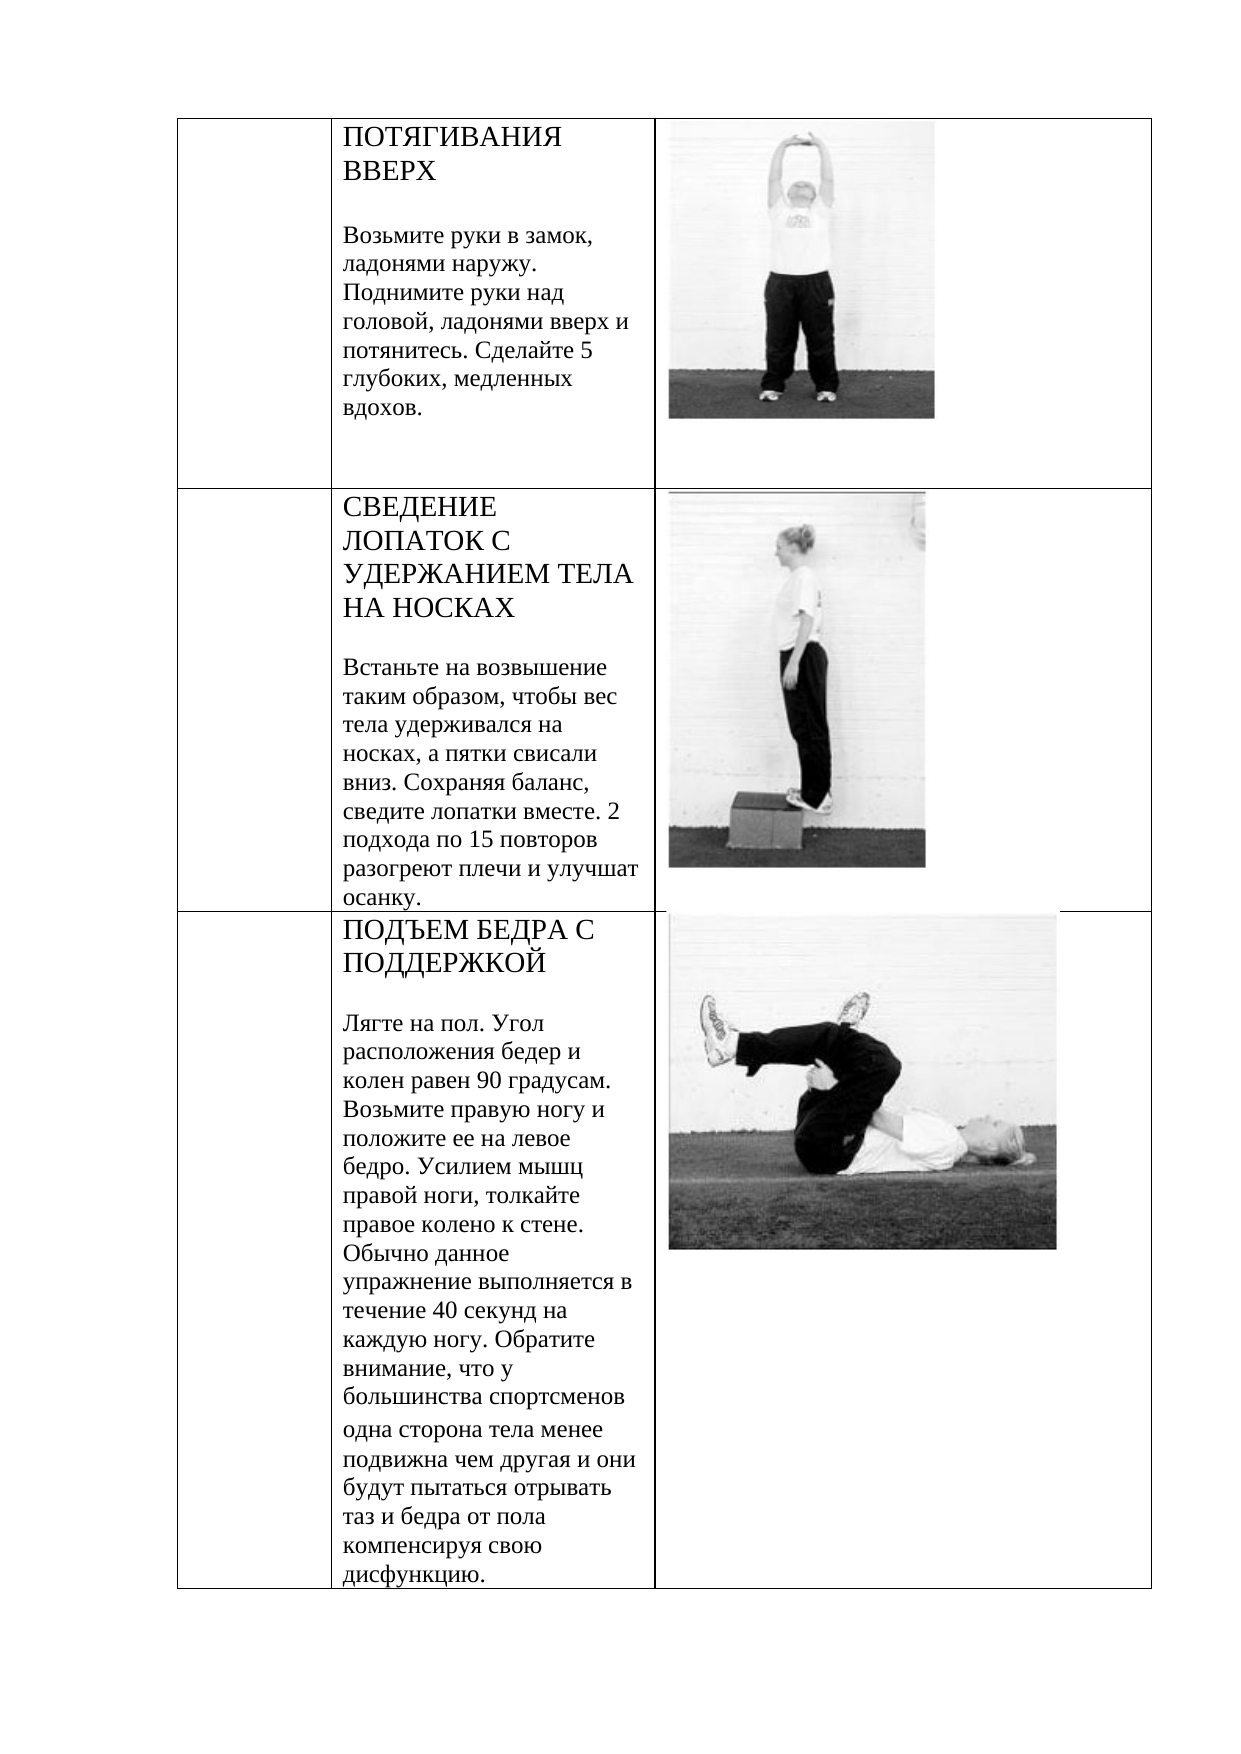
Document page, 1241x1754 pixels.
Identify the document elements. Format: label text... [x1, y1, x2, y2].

picture [666, 119, 938, 421]
picture [666, 489, 929, 871]
table_cell [178, 119, 331, 488]
picture [666, 911, 1060, 1253]
table_cell [178, 912, 331, 1587]
table_cell [656, 912, 1151, 1587]
table_cell [656, 119, 1151, 488]
table_cell ПОТЯГИВАНИЯ ВВЕРХ Возьмите руки в замок, ладонями наружу. Поднимите руки над головой, ладонями вверх и потянитесь. Сделайте 5 глубоких, медленных вдохов. [332, 119, 654, 488]
table_cell [656, 489, 1151, 911]
table_cell ПОДЪЕМ БЕДРА С ПОДДЕРЖКОЙ Лягте на пол. Угол расположения бедер и колен равен 90 градусам. Возьмите правую ногу и положите ее на левое бедро. Усилием мышц правой ноги, толкайте правое колено к стене. Обычно данное упражнение выполняется в течение 40 секунд на каждую ногу. Обратите внимание, что у большинства спортсменов одна сторона тела менее подвижна чем другая и они будут пытаться отрывать таз и бедра от пола компенсируя свою дисфункцию. [332, 912, 654, 1587]
table_cell СВЕДЕНИЕ ЛОПАТОК С УДЕРЖАНИЕМ ТЕЛА НА НОСКАХ Встаньте на возвышение таким образом, чтобы вес тела удерживался на носках, а пятки свисали вниз. Сохраняя баланс, сведите лопатки вместе. 2 подхода по 15 повторов разогреют плечи и улучшат осанку. [332, 489, 654, 911]
table_cell [178, 489, 331, 911]
